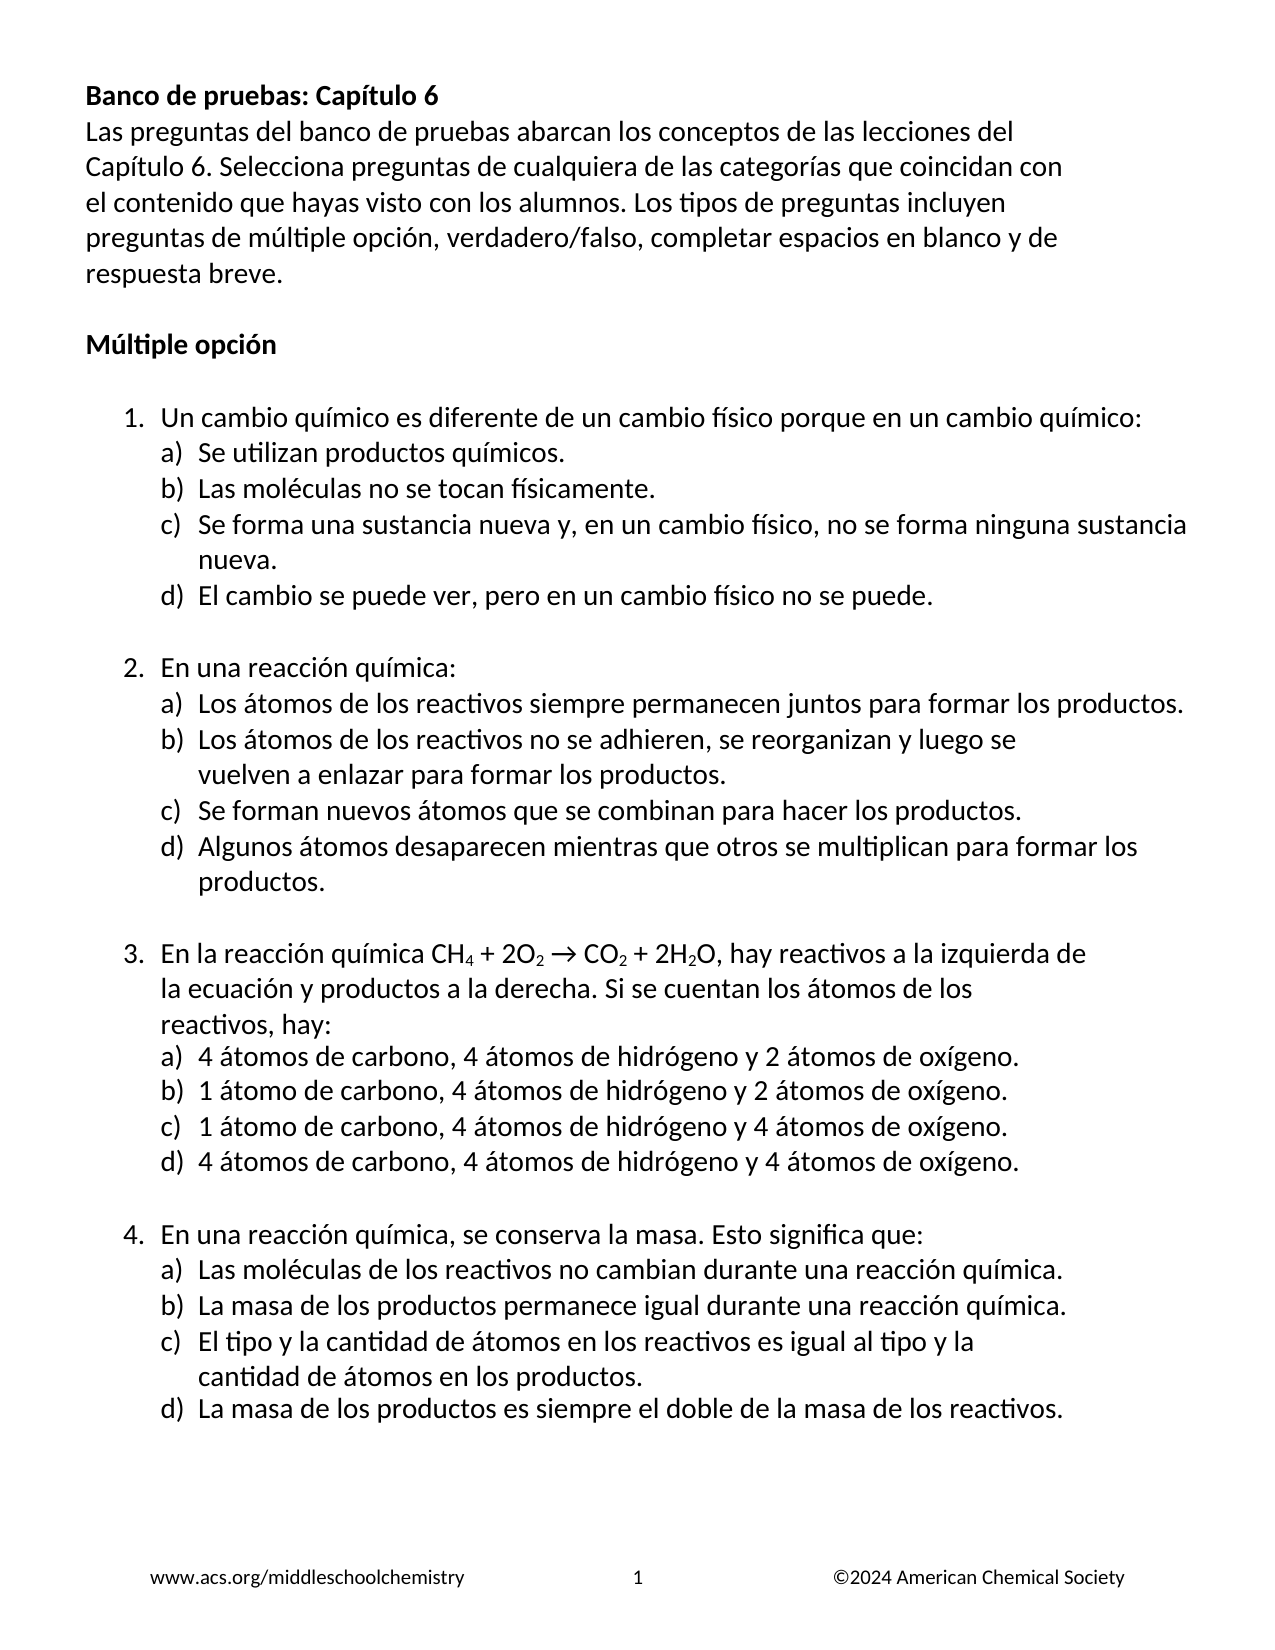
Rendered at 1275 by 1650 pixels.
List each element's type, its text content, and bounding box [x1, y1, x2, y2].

list En una reacción química: [123, 649, 1200, 685]
list 4 átomos de carbono, 4 átomos de hidrógeno y 2 átomos de oxígeno. [160, 1042, 1200, 1072]
list 1 átomo de carbono, 4 átomos de hidrógeno y 4 átomos de oxígeno. [160, 1108, 1200, 1143]
list En una reacción química, se conserva la masa. Esto significa que: [123, 1216, 1200, 1251]
list Un cambio químico es diferente de un cambio físico porque en un cambio químico: [123, 399, 1200, 434]
list Se forma una sustancia nueva y, en un cambio físico, no se forma ninguna sustancia nueva. [160, 506, 1200, 577]
list La masa de los productos es siempre el doble de la masa de los reactivos. [160, 1394, 1200, 1424]
list Se utilizan productos químicos. [160, 434, 1200, 470]
list Los átomos de los reactivos no se adhieren, se reorganizan y luego se vuelven a enlazar para formar los productos. [160, 721, 1019, 792]
list Las moléculas no se tocan físicamente. [160, 470, 1200, 506]
list El tipo y la cantidad de átomos en los reactivos es igual al tipo y la cantidad de átomos en los productos. [160, 1323, 1044, 1394]
text Las preguntas del banco de pruebas abarcan los conceptos de las lecciones del Capítulo 6. Selecciona preguntas de cualquiera de las categorías que coincidan con el contenido que hayas visto con los alumnos. Los tipos de preguntas incluyen preguntas de múltiple opción, verdadero/falso, completar espacios en blanco y de respuesta breve. [85, 113, 1082, 291]
list Se forman nuevos átomos que se combinan para hacer los productos. [160, 792, 1200, 828]
list Las moléculas de los reactivos no cambian durante una reacción química. [160, 1251, 1200, 1287]
list En la reacción química CH4 + 2O2 → CO2 + 2H2O, hay reactivos a la izquierda de la ecuación y productos a la derecha. Si se cuentan los átomos de los reactivos, hay: [123, 935, 1091, 1042]
list El cambio se puede ver, pero en un cambio físico no se puede. [160, 577, 1200, 613]
list 1 átomo de carbono, 4 átomos de hidrógeno y 2 átomos de oxígeno. [160, 1072, 1200, 1108]
list 4 átomos de carbono, 4 átomos de hidrógeno y 4 átomos de oxígeno. [160, 1143, 1200, 1179]
list Los átomos de los reactivos siempre permanecen juntos para formar los productos. [160, 685, 1200, 721]
subtitle Múltiple opción [85, 326, 1200, 362]
list Algunos átomos desaparecen mientras que otros se multiplican para formar los productos. [160, 828, 1200, 899]
title Banco de pruebas: Capítulo 6 [85, 77, 1200, 113]
list La masa de los productos permanece igual durante una reacción química. [160, 1287, 1200, 1323]
